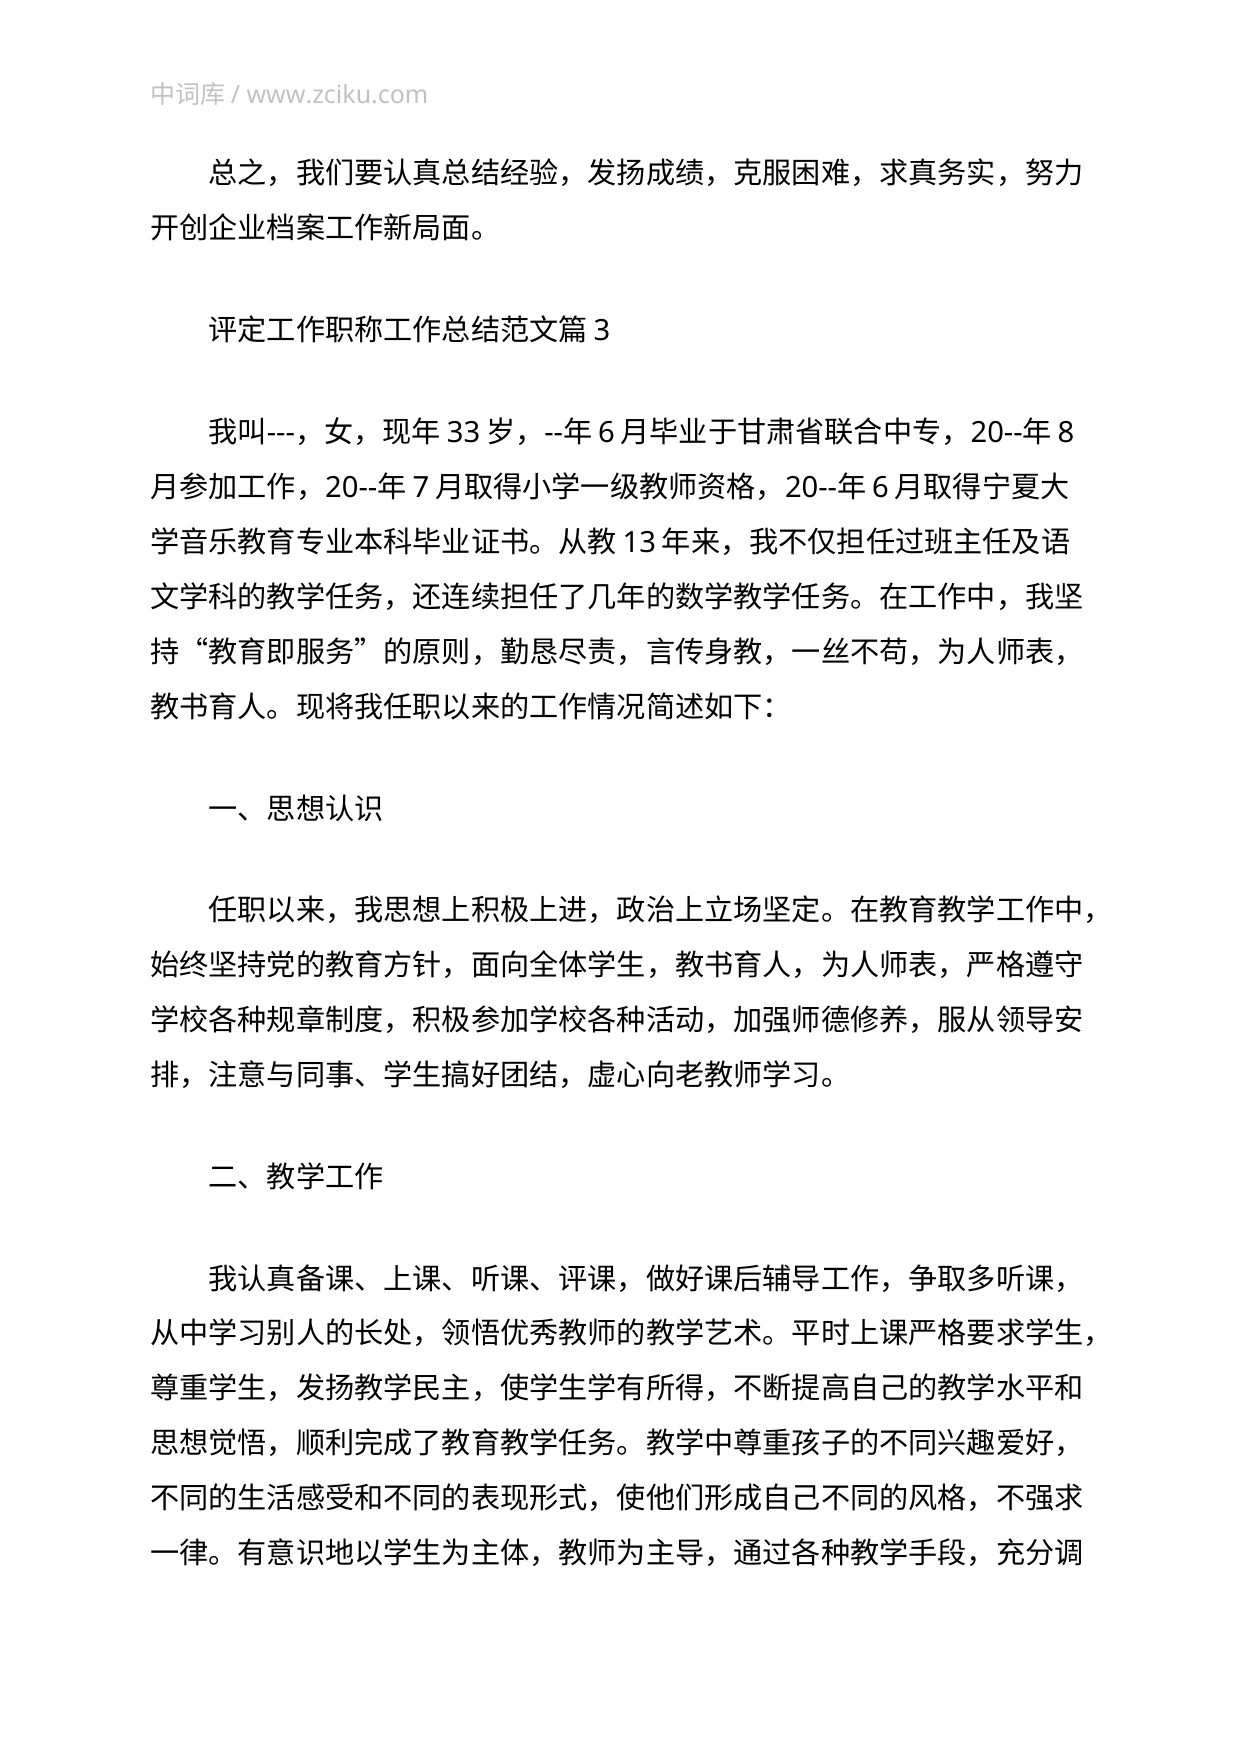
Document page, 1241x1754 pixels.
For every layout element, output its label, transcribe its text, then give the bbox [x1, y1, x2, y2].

text 总之，我们要认真总结经验，发扬成绩，克服困难，求真务实，努力开创企业档案工作新局面。 [150, 150, 1090, 247]
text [150, 1255, 1090, 1572]
text 任职以来，我思想上积极上进，政治上立场坚定。在教育教学工作中，始终坚持党的教育方针，面向全体学生，教书育人，为人师表，严格遵守学校各种规章制度，积极参加学校各种活动，加强师德修养，服从领导安排，注意与同事、学生搞好团结，虚心向老教师学习。 [150, 887, 1090, 1094]
text 评定工作职称工作总结范文篇3 [150, 307, 1090, 349]
text 一、思想认识 [150, 785, 1090, 827]
text 我叫---，女，现年33岁，--年6月毕业于甘肃省联合中专，20--年8月参加工作，20--年7月取得小学一级教师资格，20--年6月取得宁夏大学音乐教育专业本科毕业证书。从教13年来，我不仅担任过班主任及语文学科的教学任务，还连续担任了几年的数学教学任务。在工作中，我坚持“教育即服务”的原则，勤恳尽责，言传身教，一丝不苟，为人师表，教书育人。现将我任职以来的工作情况简述如下： [150, 409, 1090, 726]
text 二、教学工作 [150, 1153, 1090, 1196]
